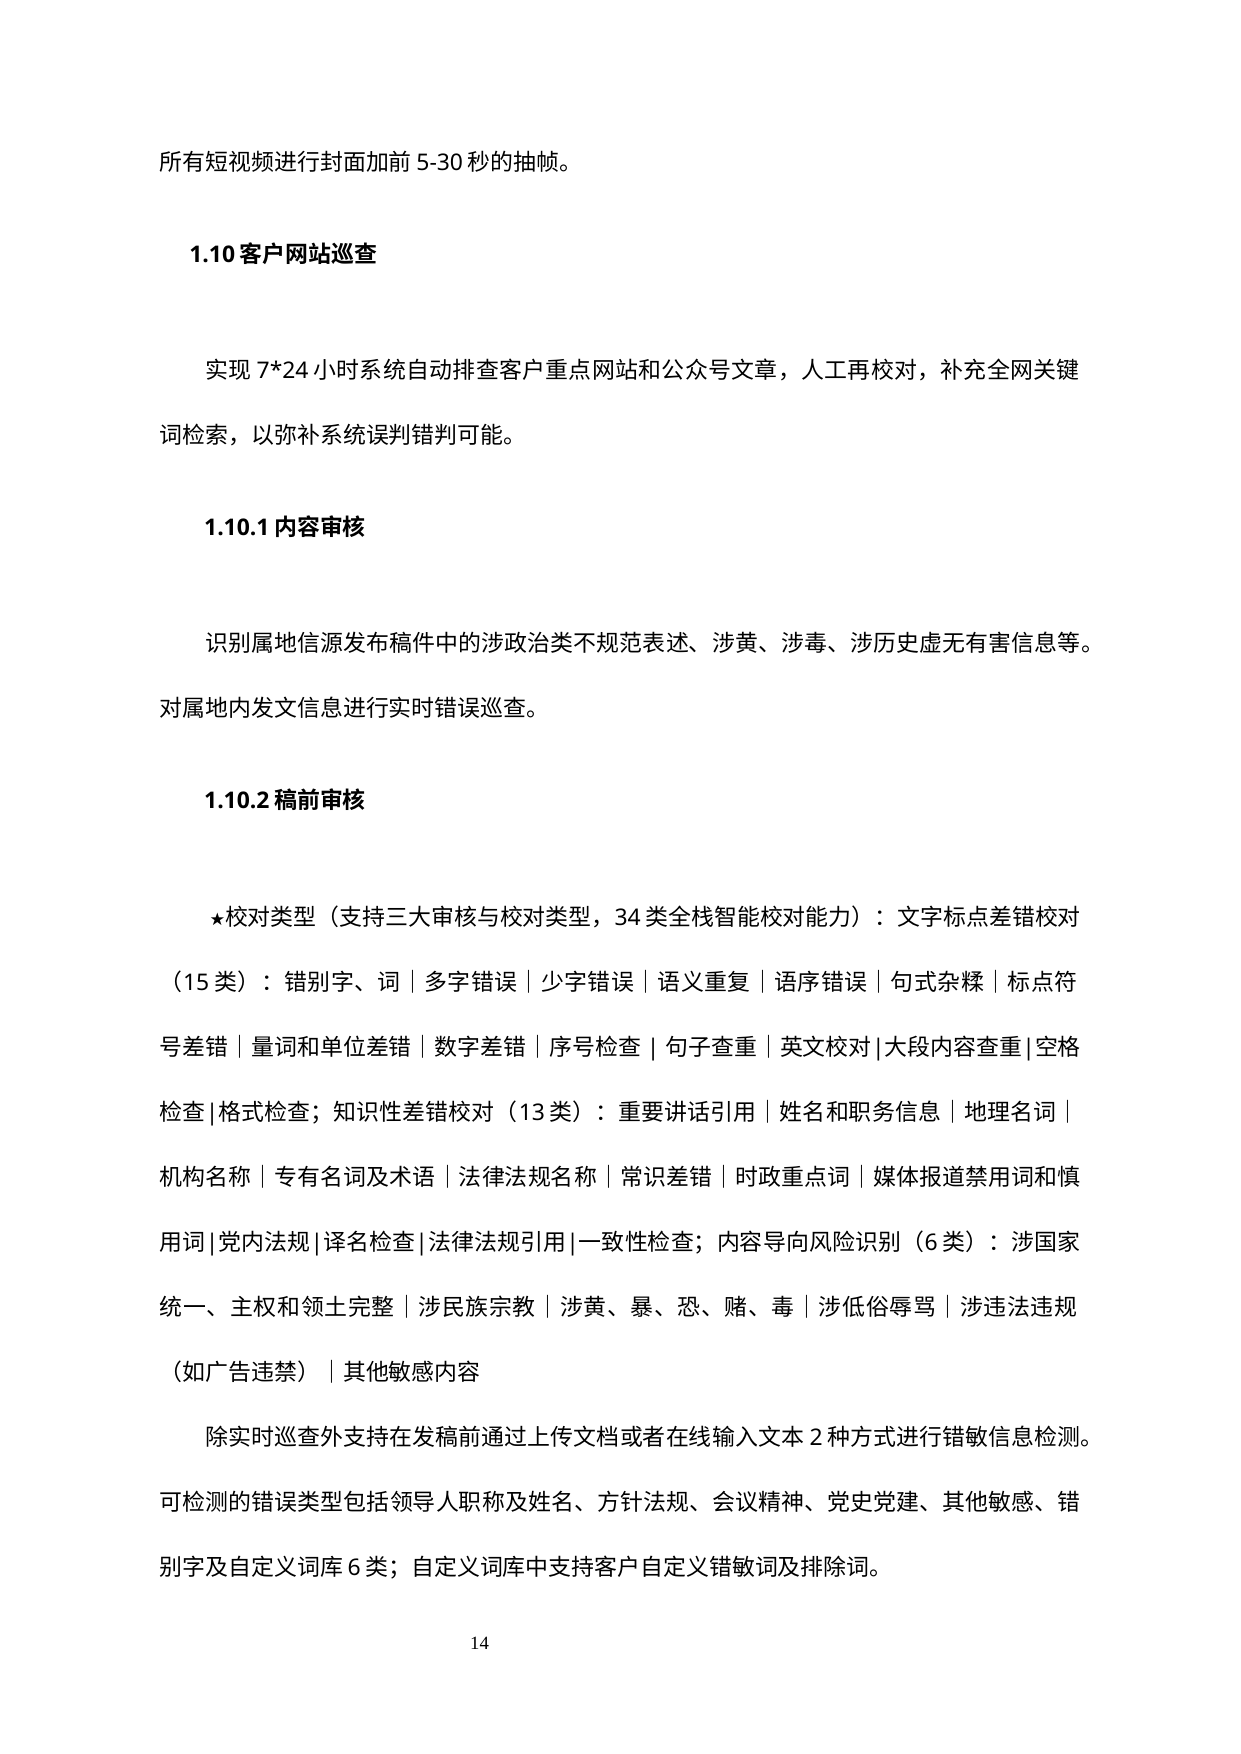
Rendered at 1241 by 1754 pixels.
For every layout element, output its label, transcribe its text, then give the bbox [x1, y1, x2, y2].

subtitle 1.10.2稿前审核 [204, 766, 1081, 831]
text 识别属地信源发布稿件中的涉政治类不规范表述、涉黄、涉毒、涉历史虚无有害信息等。对属地内发文信息进行实时错误巡查。 [159, 609, 1081, 739]
text ★校对类型（支持三大审核与校对类型，34类全栈智能校对能力）：文字标点差错校对（15类）：错别字、词｜多字错误｜少字错误｜语义重复｜语序错误｜句式杂糅｜标点符号差错｜量词和单位差错｜数字差错｜序号检查 | 句子查重｜英文校对|大段内容查重|空格检查|格式检查；知识性差错校对（13类）：重要讲话引用｜姓名和职务信息｜地理名词｜机构名称｜专有名词及术语｜法律法规名称｜常识差错｜时政重点词｜媒体报道禁用词和慎用词|党内法规|译名检查|法律法规引用|一致性检查；内容导向风险识别（6类）：涉国家统一、主权和领土完整｜涉民族宗教｜涉黄、暴、恐、赌、毒｜涉低俗辱骂｜涉违法违规（如广告违禁）｜其他敏感内容 [159, 883, 1081, 1403]
subtitle 1.10.1内容审核 [204, 493, 1081, 558]
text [159, 127, 1081, 192]
text 实现7*24小时系统自动排查客户重点网站和公众号文章，人工再校对，补充全网关键词检索，以弥补系统误判错判可能。 [159, 336, 1081, 466]
text 除实时巡查外支持在发稿前通过上传文档或者在线输入文本2种方式进行错敏信息检测。可检测的错误类型包括领导人职称及姓名、方针法规、会议精神、党史党建、其他敏感、错别字及自定义词库6类；自定义词库中支持客户自定义错敏词及排除词。 [159, 1403, 1081, 1598]
subtitle 1.10客户网站巡查 [189, 219, 1081, 284]
